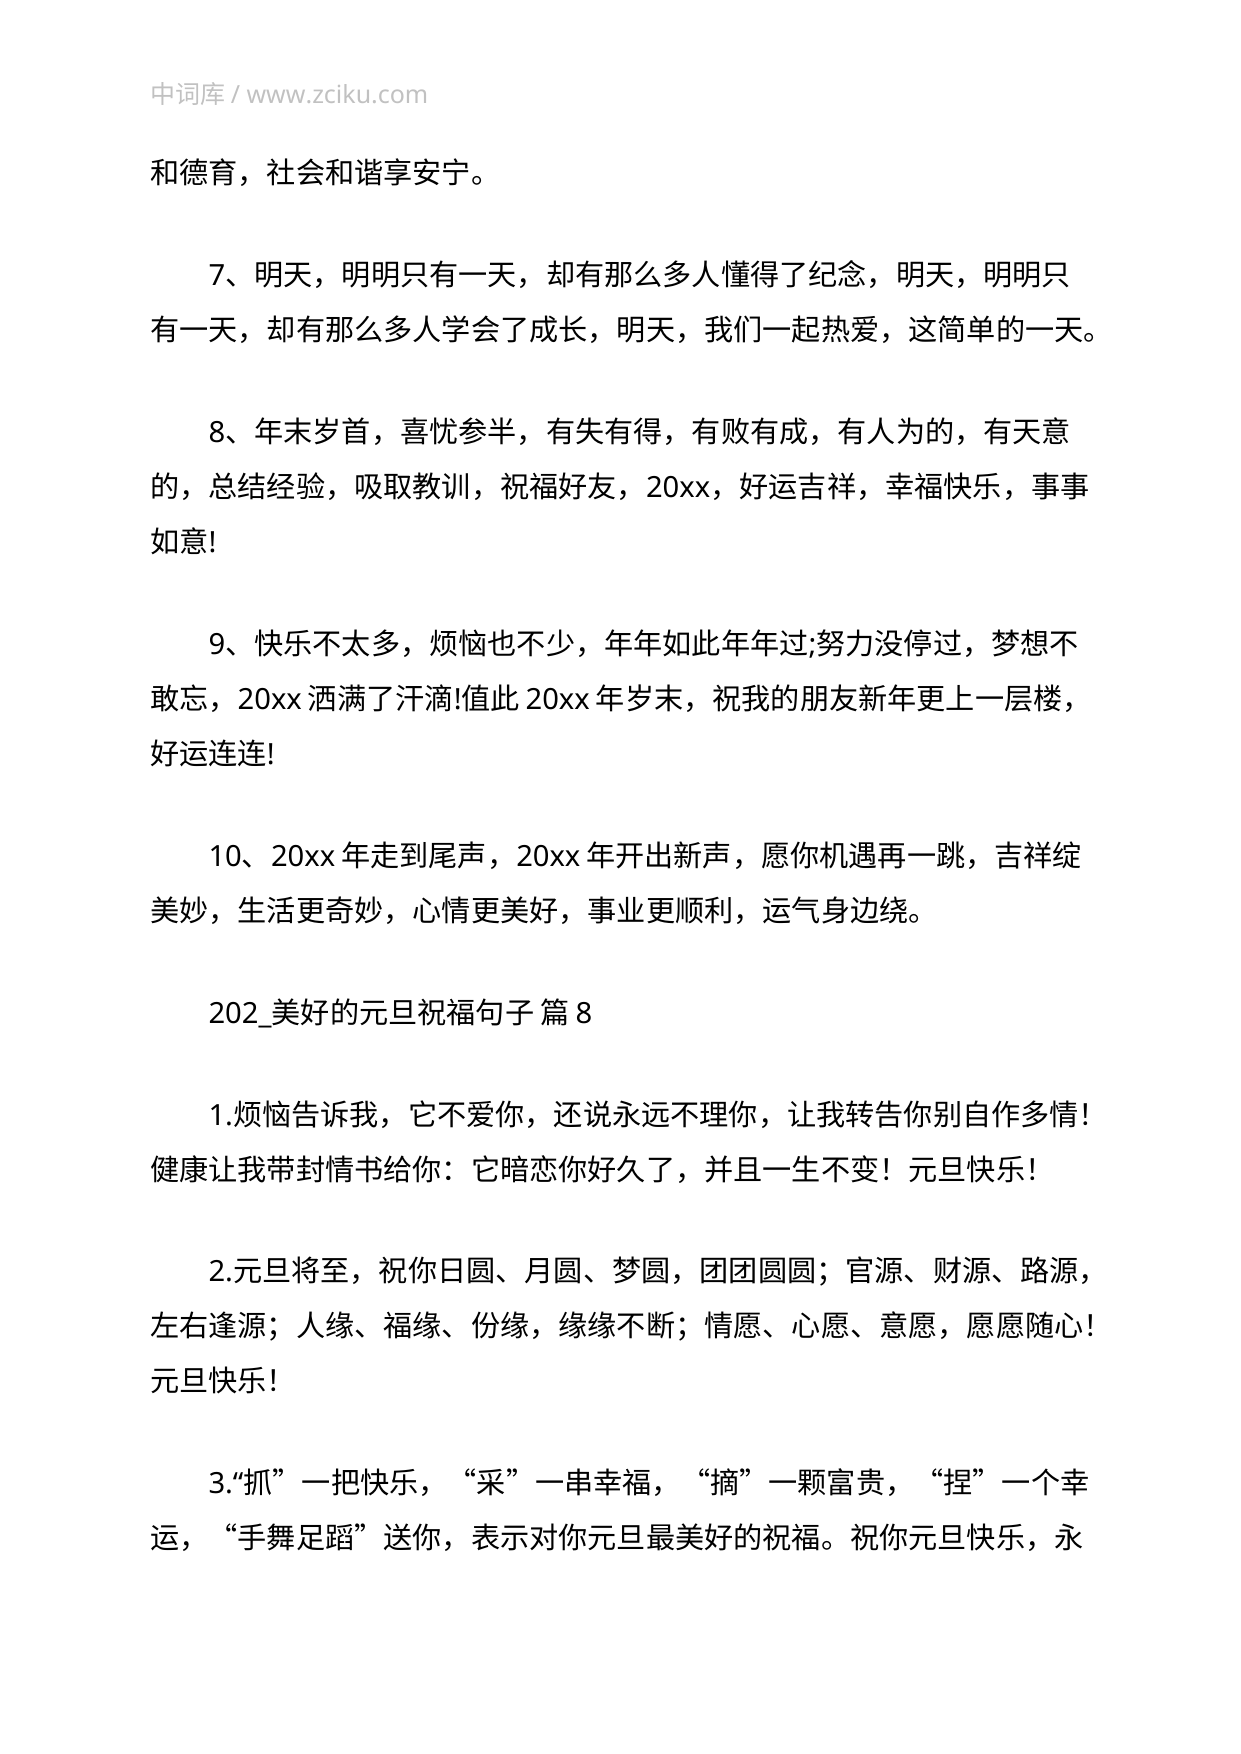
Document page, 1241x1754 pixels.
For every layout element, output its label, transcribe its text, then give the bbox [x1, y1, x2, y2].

text 7、明天，明明只有一天，却有那么多人懂得了纪念，明天，明明只有一天，却有那么多人学会了成长，明天，我们一起热爱，这简单的一天。 [150, 252, 1090, 349]
text 1.烦恼告诉我，它不爱你，还说永远不理你，让我转告你别自作多情！健康让我带封情书给你：它暗恋你好久了，并且一生不变！元旦快乐！ [150, 1091, 1090, 1188]
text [150, 150, 1090, 192]
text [150, 1460, 1090, 1557]
text 202_美好的元旦祝福句子 篇8 [150, 989, 1090, 1032]
text 8、年末岁首，喜忧参半，有失有得，有败有成，有人为的，有天意的，总结经验，吸取教训，祝福好友，20xx，好运吉祥，幸福快乐，事事如意! [150, 408, 1090, 561]
text 10、20xx年走到尾声，20xx年开出新声，愿你机遇再一跳，吉祥绽美妙，生活更奇妙，心情更美好，事业更顺利，运气身边绕。 [150, 832, 1090, 930]
text 2.元旦将至，祝你日圆、月圆、梦圆，团团圆圆；官源、财源、路源，左右逢源；人缘、福缘、份缘，缘缘不断；情愿、心愿、意愿，愿愿随心！元旦快乐！ [150, 1248, 1090, 1400]
text 9、快乐不太多，烦恼也不少，年年如此年年过;努力没停过，梦想不敢忘，20xx洒满了汗滴!值此20xx年岁末，祝我的朋友新年更上一层楼，好运连连! [150, 621, 1090, 773]
